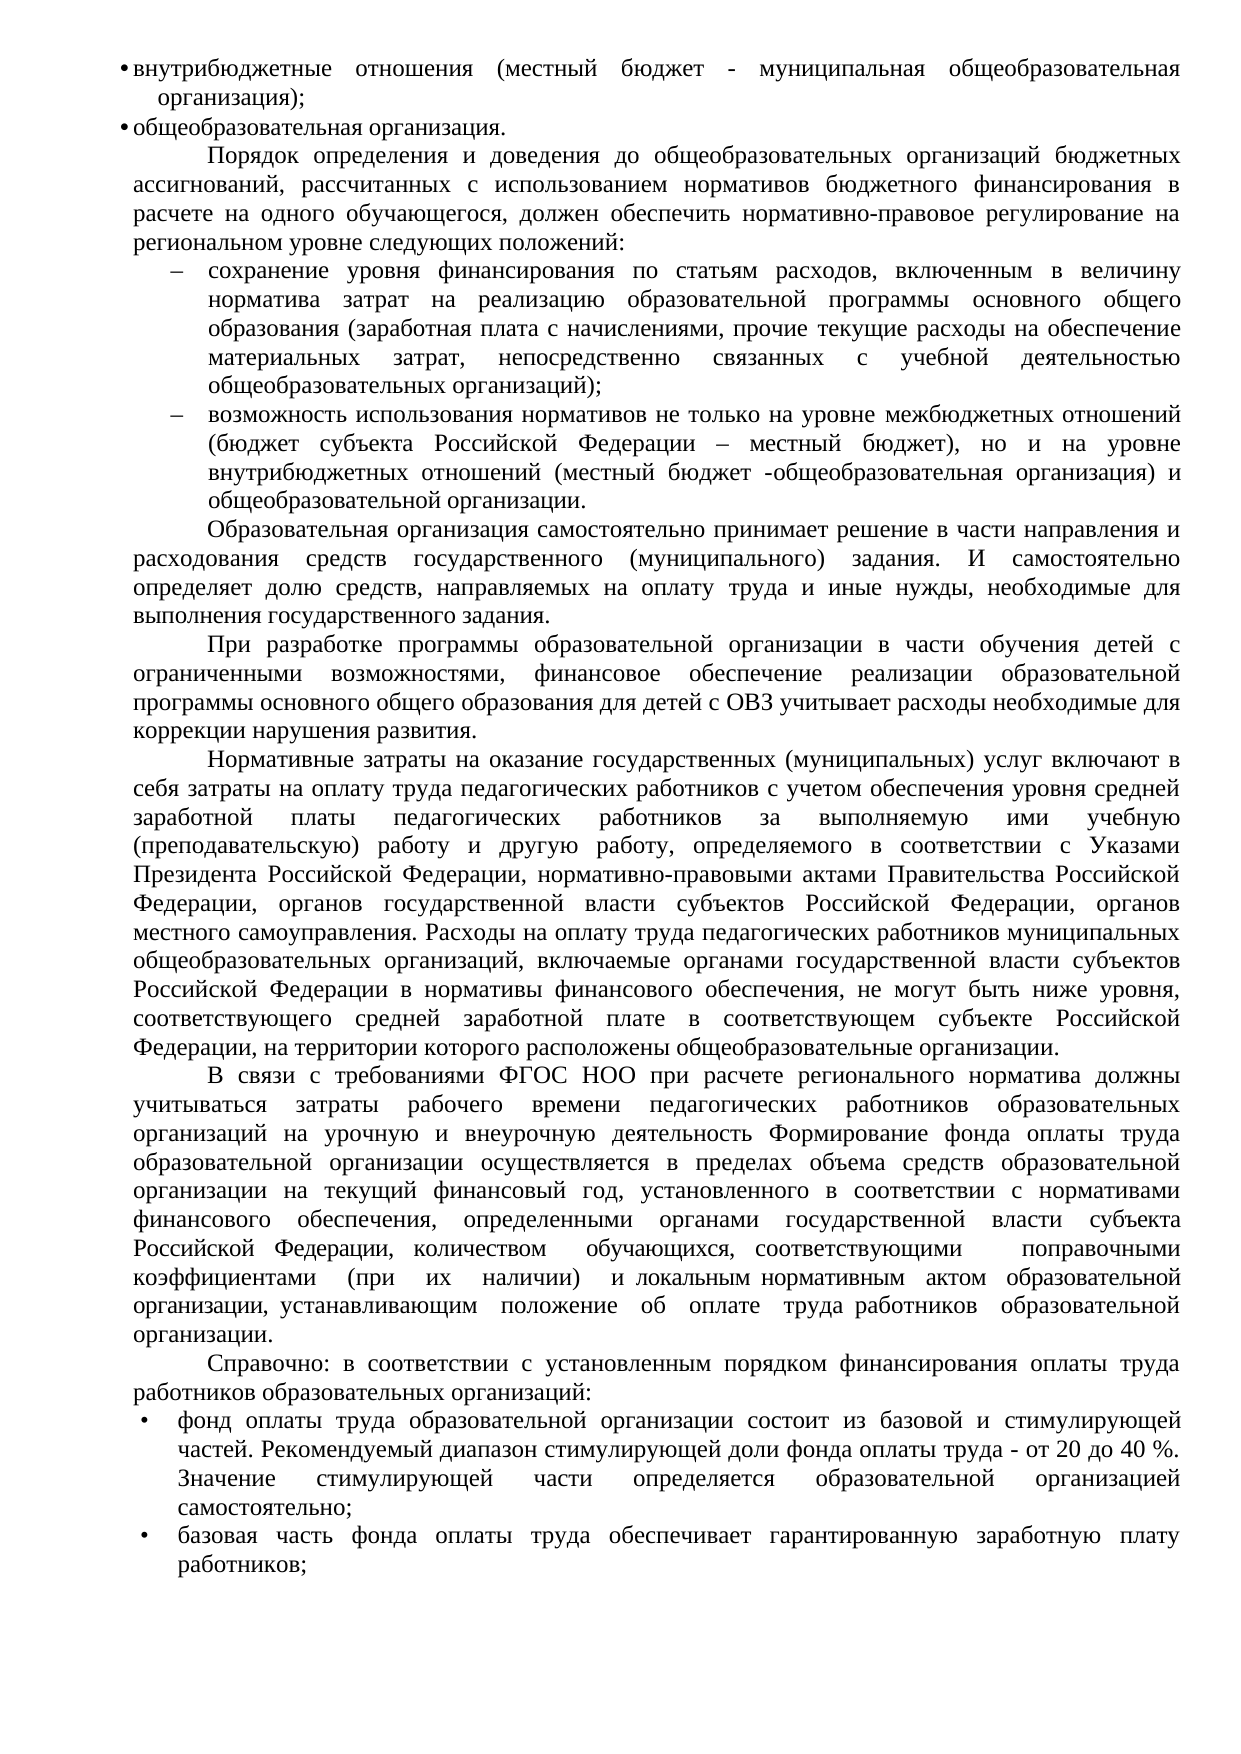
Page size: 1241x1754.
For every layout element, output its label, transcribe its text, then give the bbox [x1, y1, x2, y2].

text В связи с требованиями ФГОС НОО при расчете регионального норматива должны учитываться затраты рабочего времени педагогических работников образовательных организаций на урочную и внеурочную деятельность Формирование фонда оплаты труда образовательной организации осуществляется в пределах объема средств образовательной организации на текущий финансовый год, установленного в соответствии с нормативами финансового обеспечения, определенными органами государственной власти субъекта Российской Федерации, количеством обучающихся, соответствующими поправочными коэффициентами (при их наличии) и локальным нормативным актом образовательной организации, устанавливающим положение об оплате труда работников образовательной организации. [133, 1060, 1181, 1348]
list возможность использования нормативов не только на уровне межбюджетных отношений (бюджет субъекта Российской Федерации – местный бюджет), но и на уровне внутрибюджетных отношений (местный бюджет -общеобразовательная организация) и общеобразовательной организации. [170, 399, 1181, 514]
text Порядок определения и доведения до общеобразовательных организаций бюджетных ассигнований, рассчитанных с использованием нормативов бюджетного финансирования в расчете на одного обучающегося, должен обеспечить нормативно-правовое регулирование на региональном уровне следующих положений: [133, 140, 1181, 255]
text При разработке программы образовательной организации в части обучения детей с ограниченными возможностями, финансовое обеспечение реализации образовательной программы основного общего образования для детей с ОВЗ учитывает расходы необходимые для коррекции нарушения развития. [133, 629, 1181, 744]
list базовая часть фонда оплаты труда обеспечивает гарантированную заработную плату работников; [140, 1520, 1181, 1578]
list внутрибюджетные отношения (местный бюджет - муниципальная общеобразовательная организация); [120, 53, 1181, 111]
text Нормативные затраты на оказание государственных (муниципальных) услуг включают в себя затраты на оплату труда педагогических работников с учетом обеспечения уровня средней заработной платы педагогических работников за выполняемую ими учебную (преподавательскую) работу и другую работу, определяемого в соответствии с Указами Президента Российской Федерации, нормативно-правовыми актами Правительства Российской Федерации, органов государственной власти субъектов Российской Федерации, органов местного самоуправления. Расходы на оплату труда педагогических работников муниципальных общеобразовательных организаций, включаемые органами государственной власти субъектов Российской Федерации в нормативы финансового обеспечения, не могут быть ниже уровня, соответствующего средней заработной плате в соответствующем субъекте Российской Федерации, на территории которого расположены общеобразовательные организации. [133, 744, 1181, 1060]
list сохранение уровня финансирования по статьям расходов, включенным в величину норматива затрат на реализацию образовательной программы основного общего образования (заработная плата с начислениями, прочие текущие расходы на обеспечение материальных затрат, непосредственно связанных с учебной деятельностью общеобразовательных организаций); [170, 255, 1181, 399]
text Образовательная организация самостоятельно принимает решение в части направления и расходования средств государственного (муниципального) задания. И самостоятельно определяет долю средств, направляемых на оплату труда и иные нужды, необходимые для выполнения государственного задания. [133, 514, 1181, 629]
list общеобразовательная организация. [120, 112, 1181, 140]
list фонд оплаты труда образовательной организации состоит из базовой и стимулирующей частей. Рекомендуемый диапазон стимулирующей доли фонда оплаты труда - от 20 до 40 %. Значение стимулирующей части определяется образовательной организацией самостоятельно; [140, 1405, 1181, 1520]
text Справочно: в соответствии с установленным порядком финансирования оплаты труда работников образовательных организаций: [133, 1348, 1181, 1405]
